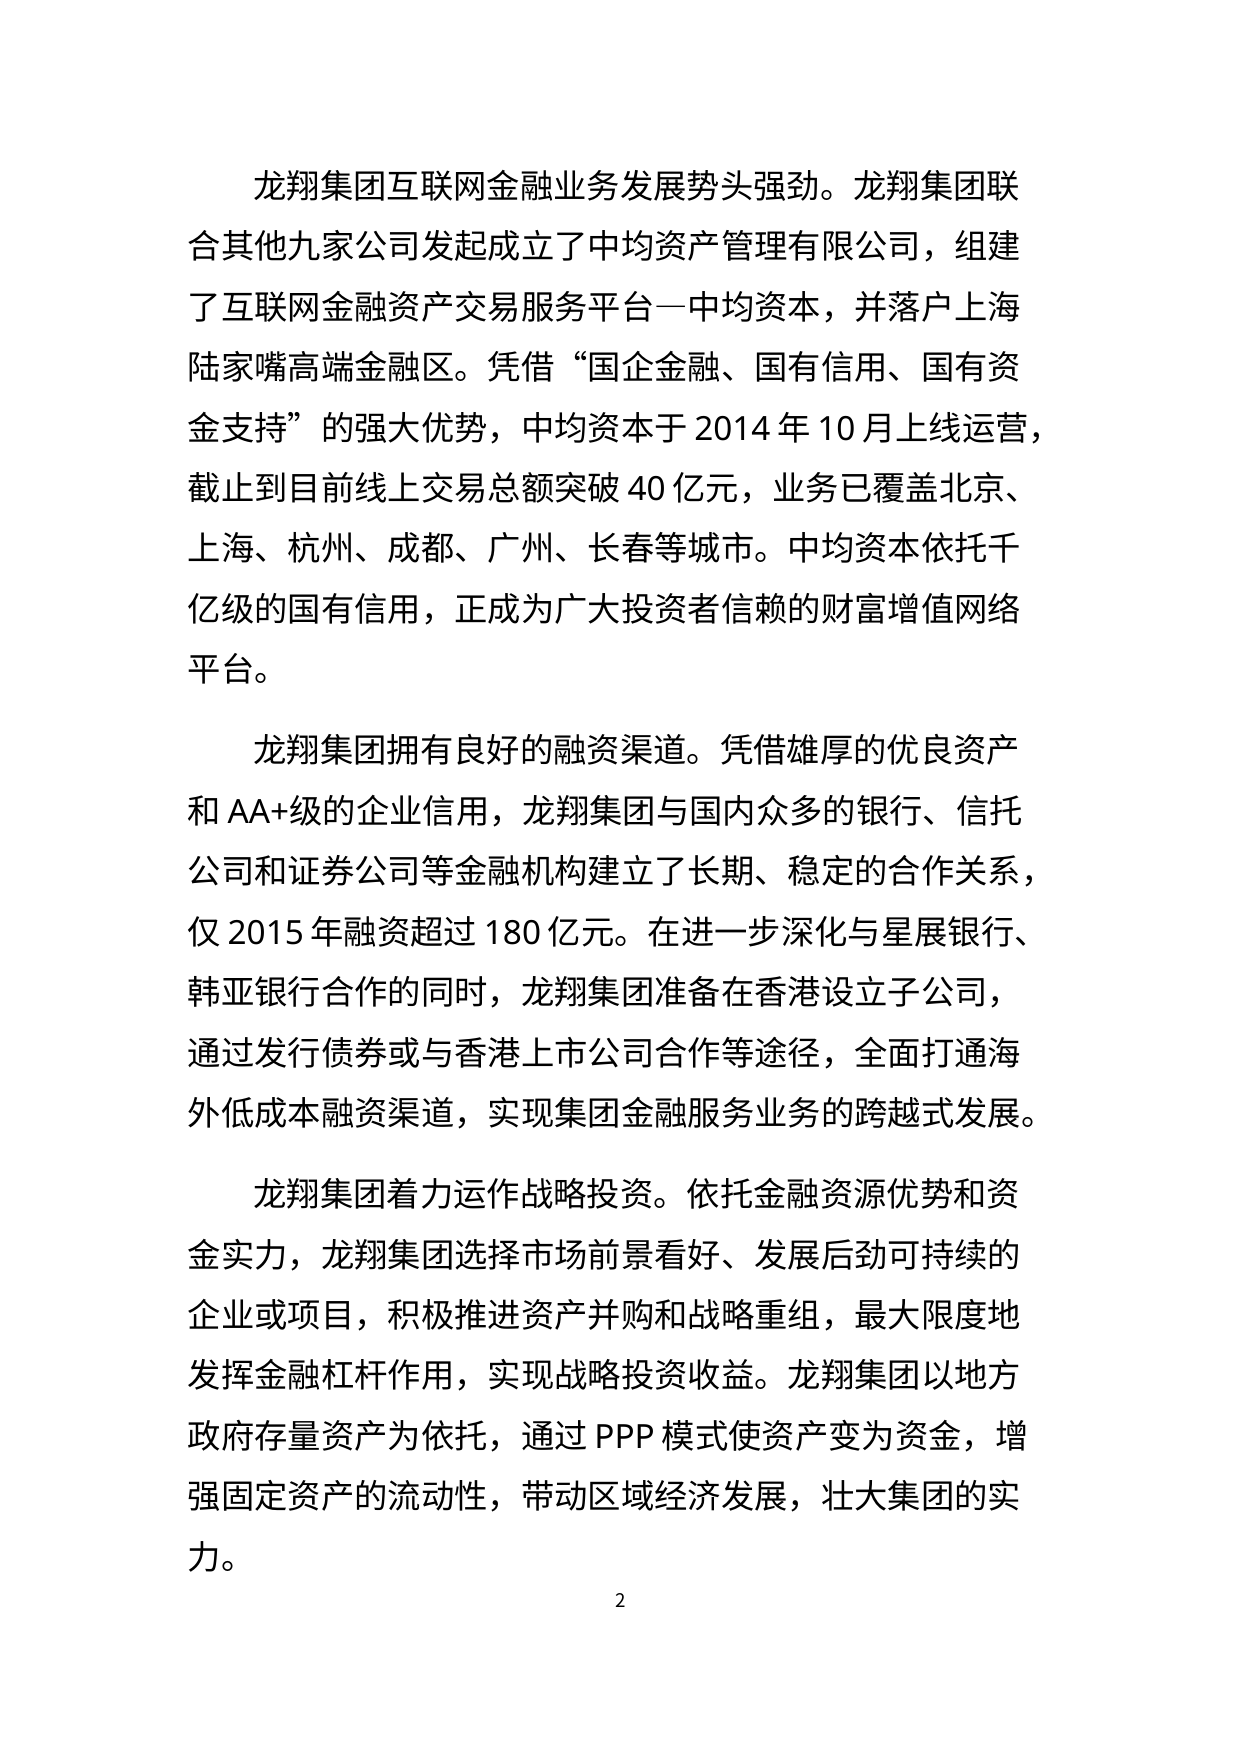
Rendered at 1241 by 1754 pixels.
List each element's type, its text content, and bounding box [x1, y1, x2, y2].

text 龙翔集团着力运作战略投资。依托金融资源优势和资金实力，龙翔集团选择市场前景看好、发展后劲可持续的企业或项目，积极推进资产并购和战略重组，最大限度地发挥金融杠杆作用，实现战略投资收益。龙翔集团以地方政府存量资产为依托，通过PPP模式使资产变为资金，增强固定资产的流动性，带动区域经济发展，壮大集团的实力。 [187, 1158, 1053, 1581]
text 龙翔集团拥有良好的融资渠道。凭借雄厚的优良资产和AA+级的企业信用，龙翔集团与国内众多的银行、信托公司和证券公司等金融机构建立了长期、稳定的合作关系，仅2015年融资超过180亿元。在进一步深化与星展银行、韩亚银行合作的同时，龙翔集团准备在香港设立子公司，通过发行债券或与香港上市公司合作等途径，全面打通海外低成本融资渠道，实现集团金融服务业务的跨越式发展。 [187, 714, 1053, 1137]
text 龙翔集团互联网金融业务发展势头强劲。龙翔集团联合其他九家公司发起成立了中均资产管理有限公司，组建了互联网金融资产交易服务平台—中均资本，并落户上海陆家嘴高端金融区。凭借“国企金融、国有信用、国有资金支持”的强大优势，中均资本于2014年10月上线运营，截止到目前线上交易总额突破40亿元，业务已覆盖北京、上海、杭州、成都、广州、长春等城市。中均资本依托千亿级的国有信用，正成为广大投资者信赖的财富增值网络平台。 [187, 150, 1053, 694]
